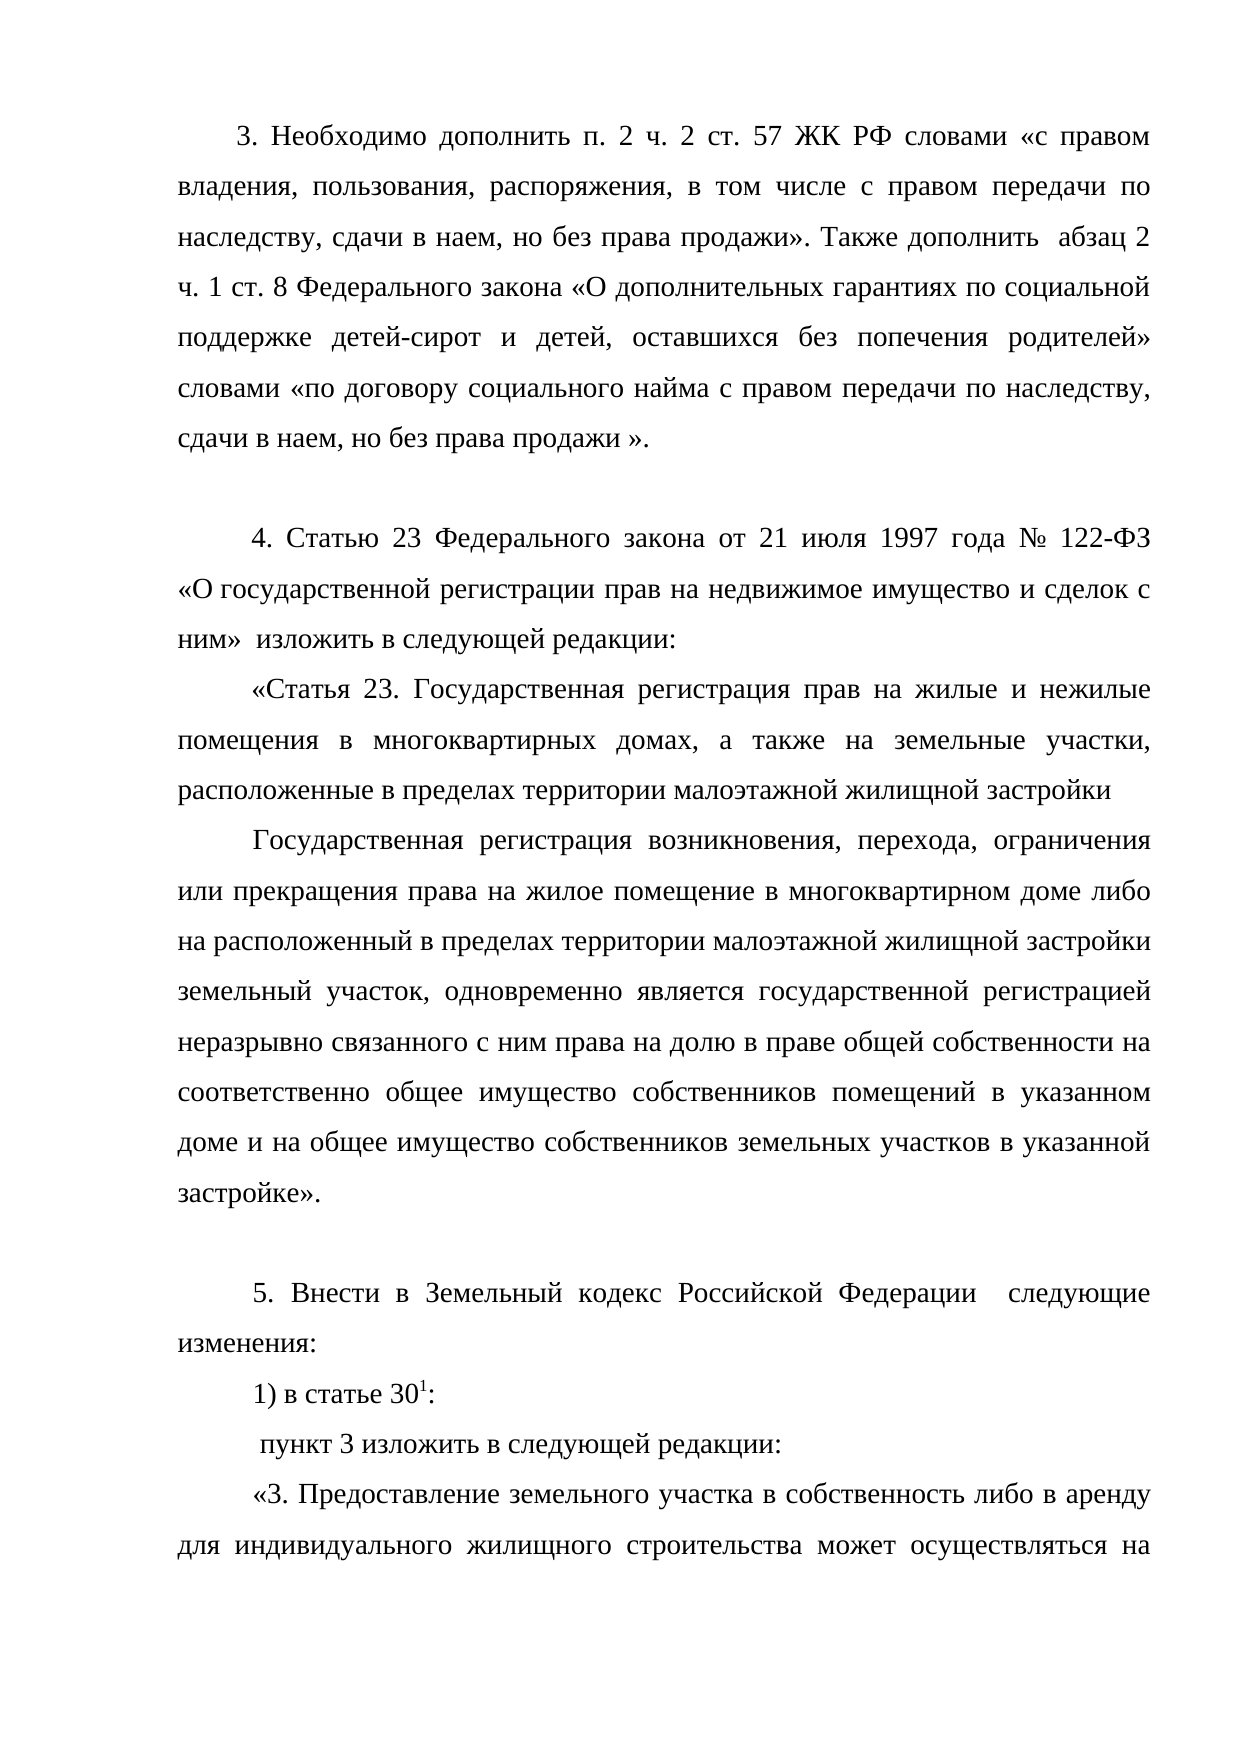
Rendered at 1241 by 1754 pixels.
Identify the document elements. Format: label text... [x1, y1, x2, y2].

text 4. Статью 23 Федерального закона от 21 июля 1997 года № 122-ФЗ «О государственной регистрации прав на недвижимое имущество и сделок с ним» изложить в следующей редакции: [177, 521, 1152, 655]
text 5. Внести в Земельный кодекс Российской Федерации следующие изменения: [177, 1275, 1152, 1359]
text 3. Необходимо дополнить п. 2 ч. 2 ст. 57 ЖК РФ словами «с правом владения, пользования, распоряжения, в том числе с правом передачи по наследству, сдачи в наем, но без права продажи». Также дополнить абзац 2 ч. 1 ст. 8 Федерального закона «О дополнительных гарантиях по социальной поддержке детей-сирот и детей, оставшихся без попечения родителей» словами «по договору социального найма с правом передачи по наследству, сдачи в наем, но без права продажи ». [177, 118, 1152, 453]
text 1) в статье 301: [177, 1376, 1152, 1409]
text «Статья 23. Государственная регистрация прав на жилые и нежилые помещения в многоквартирных домах, а также на земельные участки, расположенные в пределах территории малоэтажной жилищной застройки [177, 672, 1152, 806]
text пункт 3 изложить в следующей редакции: [177, 1426, 1152, 1460]
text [177, 1477, 1152, 1560]
text Государственная регистрация возникновения, перехода, ограничения или прекращения права на жилое помещение в многоквартирном доме либо на расположенный в пределах территории малоэтажной жилищной застройки земельный участок, одновременно является государственной регистрацией неразрывно связанного с ним права на долю в праве общей собственности на соответственно общее имущество собственников помещений в указанном доме и на общее имущество собственников земельных участков в указанной застройке». [177, 822, 1152, 1208]
